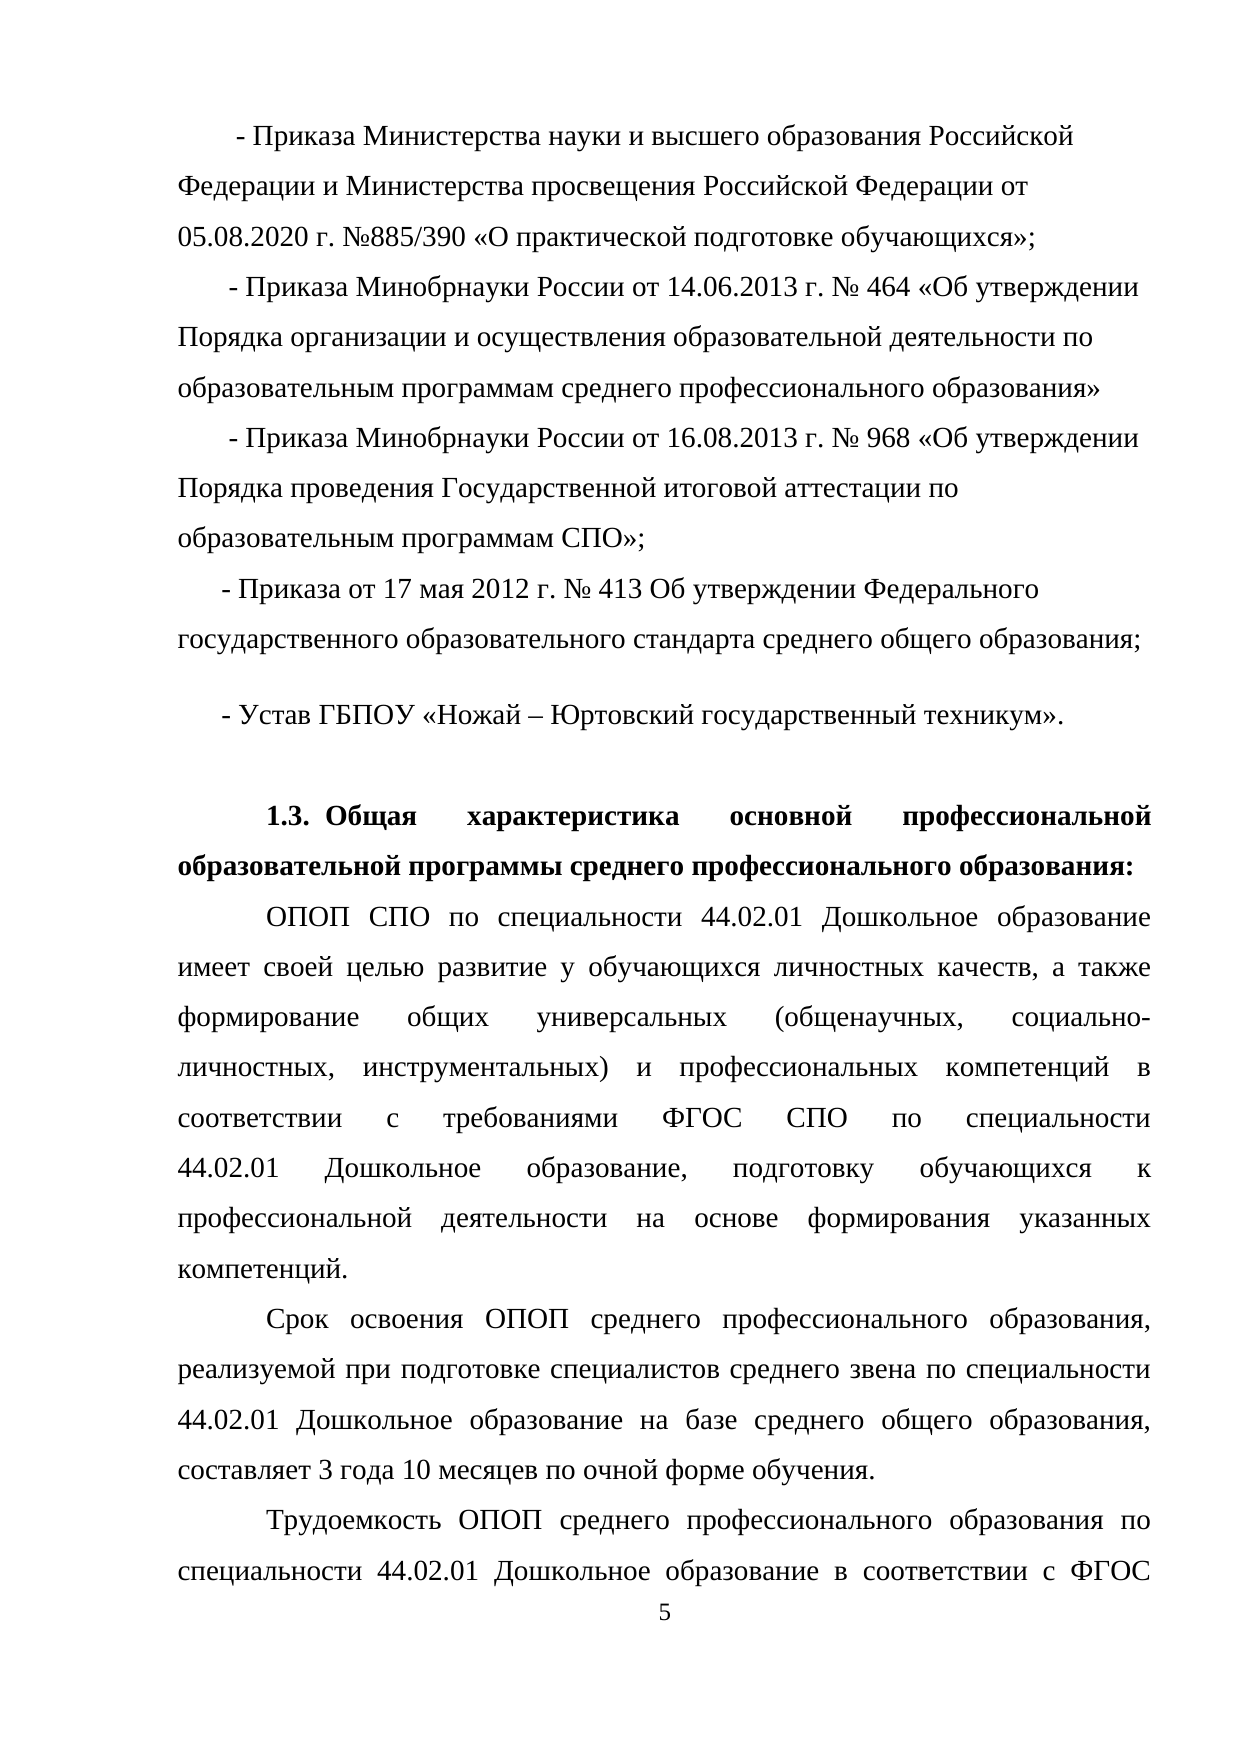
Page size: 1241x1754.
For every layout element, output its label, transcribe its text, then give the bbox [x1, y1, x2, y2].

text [177, 1502, 1152, 1586]
text - Приказа от 17 мая 2012 г. № 413 Об утверждении Федерального государственного образовательного стандарта среднего общего образования; [177, 571, 1152, 655]
text 1.3. Общая характеристика основной профессиональной образовательной программы среднего профессионального образования: [177, 798, 1152, 882]
text - Приказа Министерства науки и высшего образования Российской Федерации и Министерства просвещения Российской Федерации от 05.08.2020 г. №885/390 «О практической подготовке обучающихся»; [177, 118, 1152, 252]
text ОПОП СПО по специальности 44.02.01 Дошкольное образование имеет своей целью развитие у обучающихся личностных качеств, а также формирование общих универсальных (общенаучных, социально- личностных, инструментальных) и профессиональных компетенций в соответствии с требованиями ФГОС СПО по специальности 44.02.01 Дошкольное образование, подготовку обучающихся к профессиональной деятельности на основе формирования указанных компетенций. [177, 899, 1152, 1284]
text - Устав ГБПОУ «Ножай – Юртовский государственный техникум». [177, 697, 1152, 731]
text - Приказа Минобрнауки России от 16.08.2013 г. № 968 «Об утверждении Порядка проведения Государственной итоговой аттестации по образовательным программам СПО»; [177, 420, 1152, 554]
text Срок освоения ОПОП среднего профессионального образования, реализуемой при подготовке специалистов среднего звена по специальности 44.02.01 Дошкольное образование на базе среднего общего образования, составляет 3 года 10 месяцев по очной форме обучения. [177, 1301, 1152, 1486]
text - Приказа Минобрнауки России от 14.06.2013 г. № 464 «Об утверждении Порядка организации и осуществления образовательной деятельности по образовательным программам среднего профессионального образования» [177, 269, 1152, 403]
